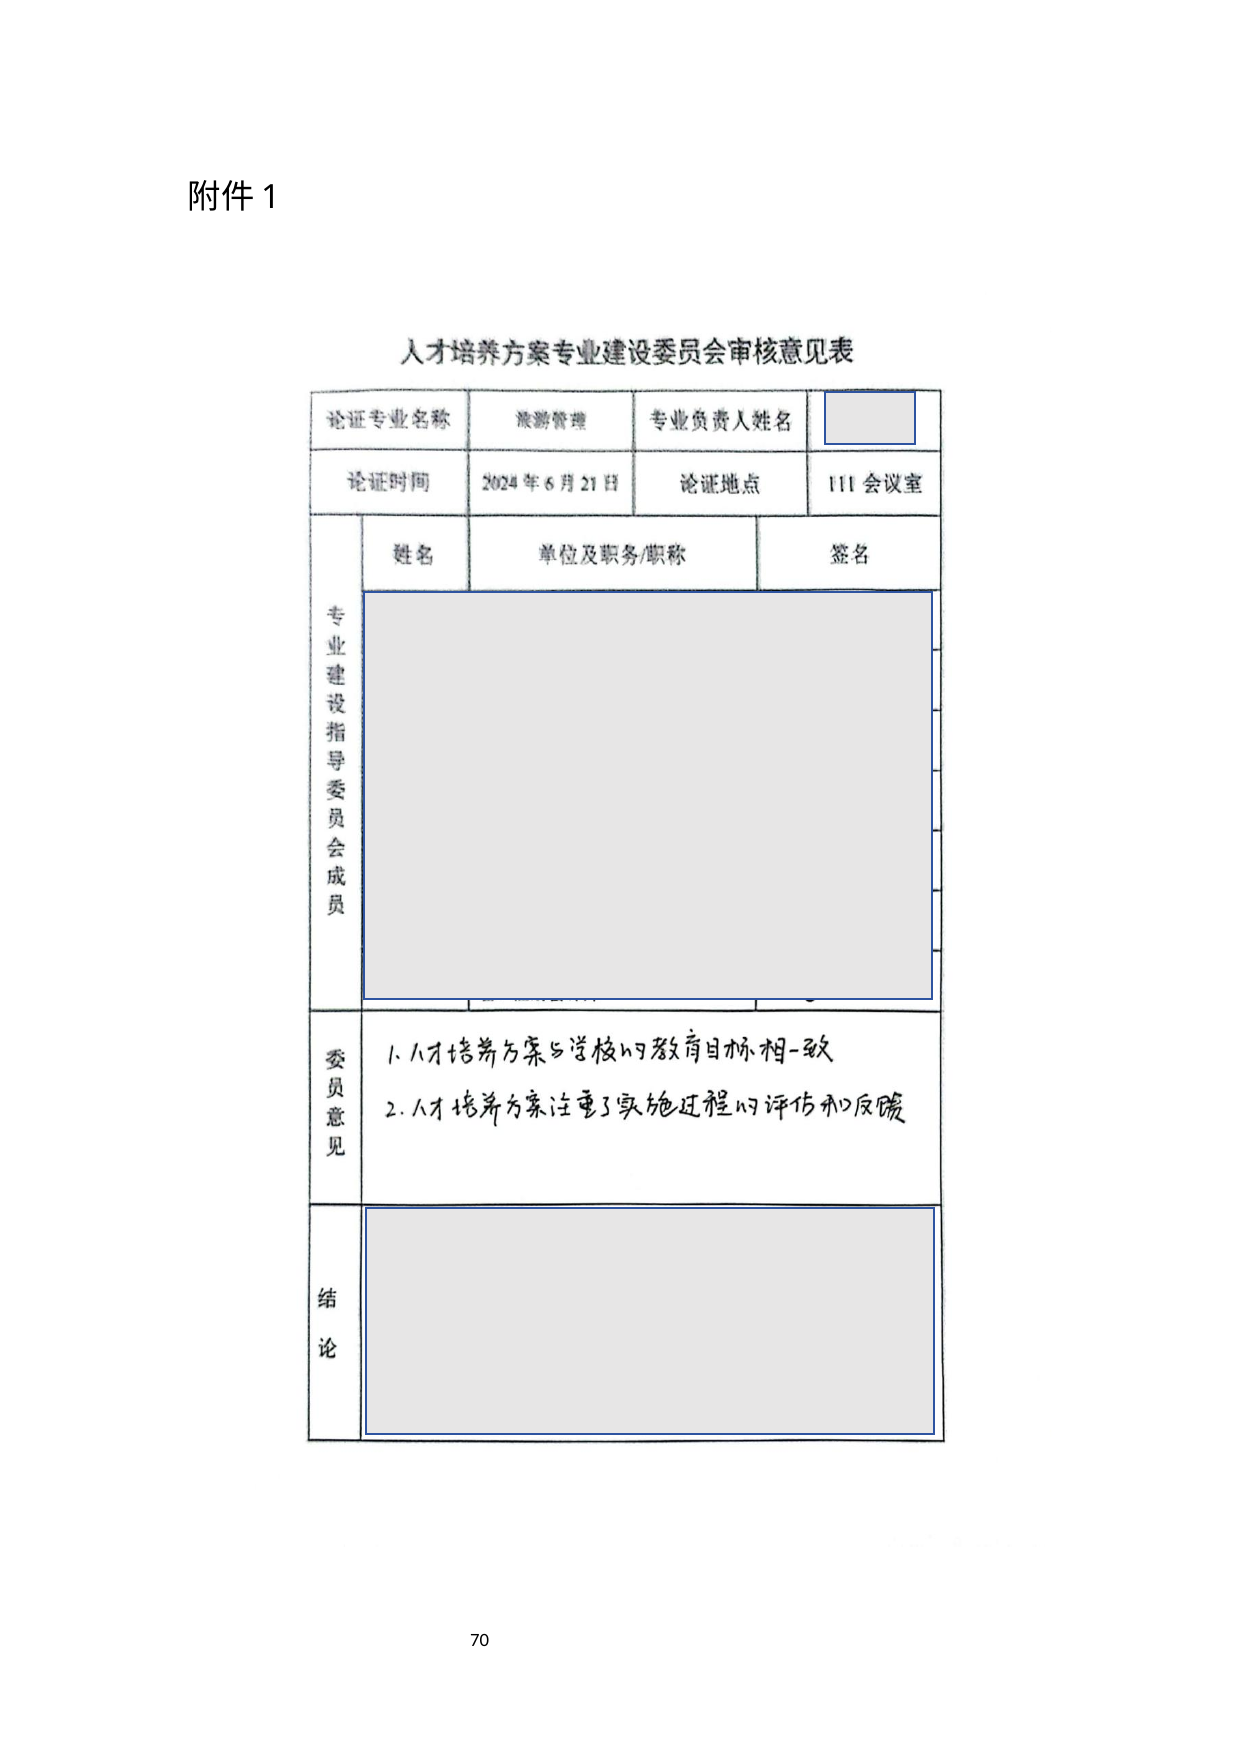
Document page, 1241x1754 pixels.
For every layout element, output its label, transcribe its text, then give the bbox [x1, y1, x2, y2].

picture [187, 240, 1052, 1547]
text 附件1 [187, 162, 1053, 227]
